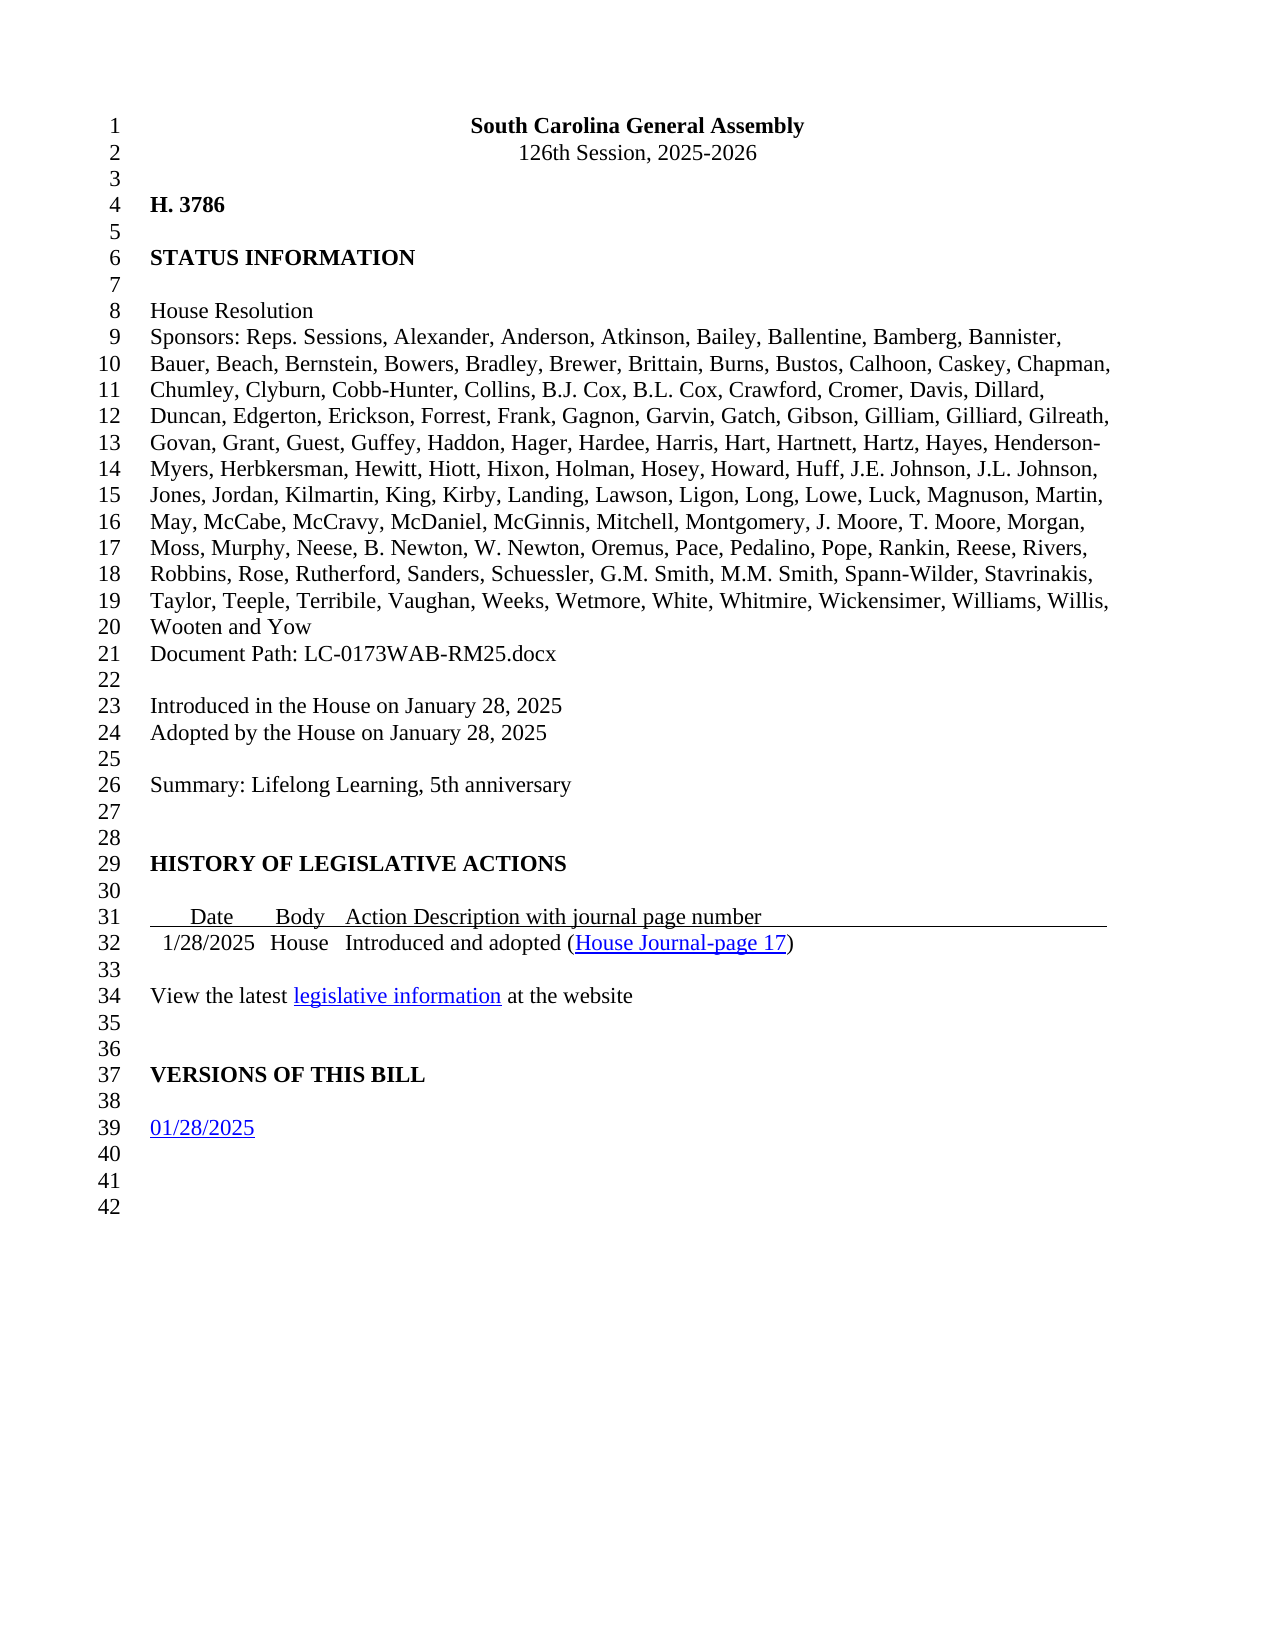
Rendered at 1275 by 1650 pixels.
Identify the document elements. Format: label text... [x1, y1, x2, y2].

text Summary: Lifelong Learning, 5th anniversary [150, 771, 1125, 798]
text View the latest legislative information at the website [150, 982, 1125, 1008]
text Date Body Action Description with journal page number [150, 903, 1125, 929]
text Introduced in the House on January 28, 2025 [150, 692, 1125, 719]
text House Resolution [150, 297, 1125, 323]
text 126th Session, 2025-2026 [150, 139, 1125, 165]
text HISTORY OF LEGISLATIVE ACTIONS [150, 850, 1125, 877]
text VERSIONS OF THIS BILL [150, 1061, 1125, 1088]
text Adopted by the House on January 28, 2025 [150, 719, 1125, 745]
text Sponsors: Reps. Sessions, Alexander, Anderson, Atkinson, Bailey, Ballentine, Bamberg, Bannister, Bauer, Beach, Bernstein, Bowers, Bradley, Brewer, Brittain, Burns, Bustos, Calhoon, Caskey, Chapman, Chumley, Clyburn, Cobb-Hunter, Collins, B.J. Cox, B.L. Cox, Crawford, Cromer, Davis, Dillard, Duncan, Edgerton, Erickson, Forrest, Frank, Gagnon, Garvin, Gatch, Gibson, Gilliam, Gilliard, Gilreath, Govan, Grant, Guest, Guffey, Haddon, Hager, Hardee, Harris, Hart, Hartnett, Hartz, Hayes, Henderson-Myers, Herbkersman, Hewitt, Hiott, Hixon, Holman, Hosey, Howard, Huff, J.E. Johnson, J.L. Johnson, Jones, Jordan, Kilmartin, King, Kirby, Landing, Lawson, Ligon, Long, Lowe, Luck, Magnuson, Martin, May, McCabe, McCravy, McDaniel, McGinnis, Mitchell, Montgomery, J. Moore, T. Moore, Morgan, Moss, Murphy, Neese, B. Newton, W. Newton, Oremus, Pace, Pedalino, Pope, Rankin, Reese, Rivers, Robbins, Rose, Rutherford, Sanders, Schuessler, G.M. Smith, M.M. Smith, Spann-Wilder, Stavrinakis, Taylor, Teeple, Terribile, Vaughan, Weeks, Wetmore, White, Whitmire, Wickensimer, Williams, Willis, Wooten and Yow [150, 323, 1125, 639]
text 1/28/2025 House Introduced and adopted (House Journal-page 17) [150, 929, 1125, 956]
text H. 3786 [150, 192, 1125, 218]
text South Carolina General Assembly [150, 112, 1125, 139]
text 01/28/2025 [150, 1114, 1125, 1140]
text STATUS INFORMATION [150, 244, 1125, 271]
text Document Path: LC-0173WAB-RM25.docx [150, 639, 1125, 666]
